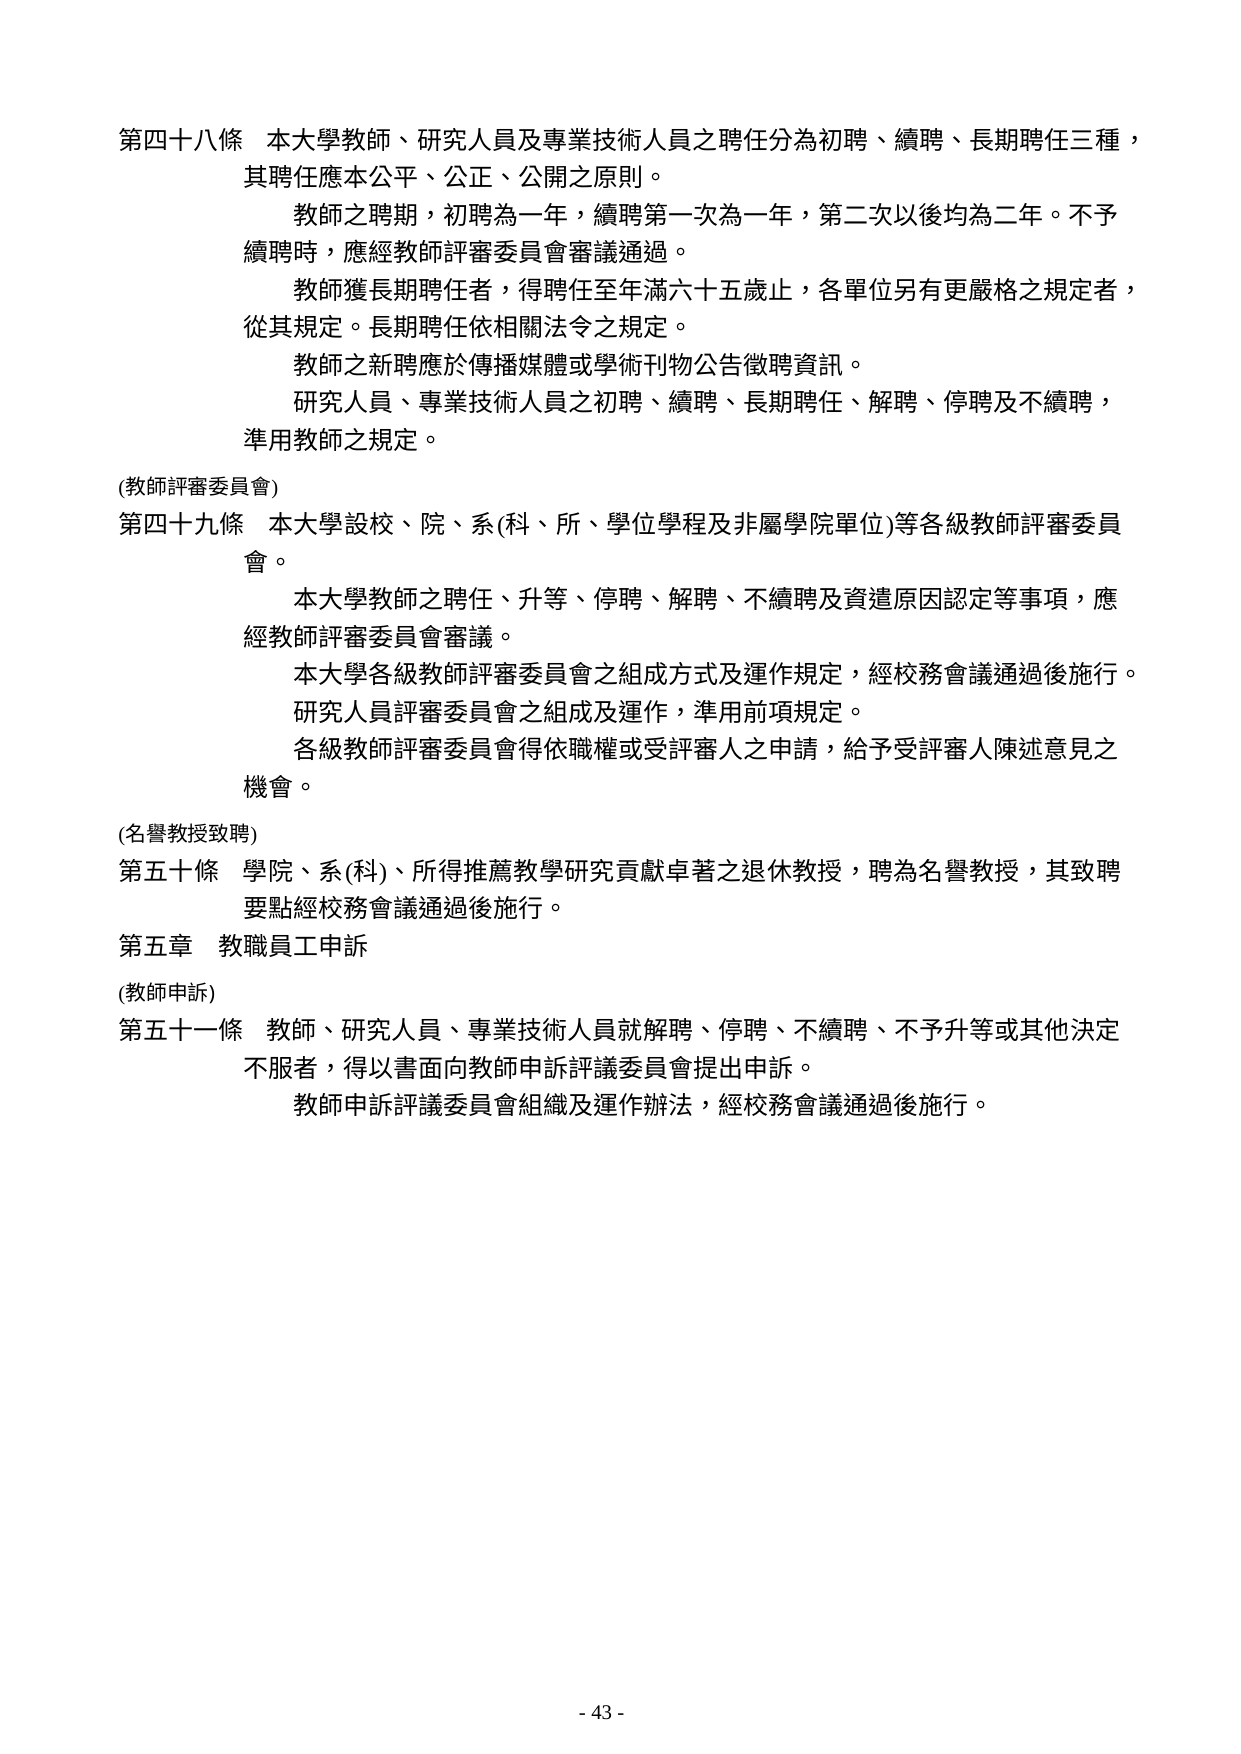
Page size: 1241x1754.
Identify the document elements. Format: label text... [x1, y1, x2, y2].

text 第四十八條 本大學教師、研究人員及專業技術人員之聘任分為初聘、續聘、長期聘任三種，其聘任應本公平、公正、公開之原則。 [118, 119, 1122, 194]
text 本大學教師之聘任、升等、停聘、解聘、不續聘及資遣原因認定等事項，應經教師評審委員會審議。 [243, 579, 1122, 654]
list 教職員工申訴 [118, 926, 1122, 963]
text 第五十一條 教師、研究人員、專業技術人員就解聘、停聘、不續聘、不予升等或其他決定不服者，得以書面向教師申訴評議委員會提出申訴。 [118, 1010, 1122, 1085]
text 教師獲長期聘任者，得聘任至年滿六十五歲止，各單位另有更嚴格之規定者，從其規定。長期聘任依相關法令之規定。 [243, 269, 1122, 344]
text 第四十九條 本大學設校、院、系(科、所、學位學程及非屬學院單位)等各級教師評審委員會。 [118, 504, 1122, 579]
text 教師申訴評議委員會組織及運作辦法，經校務會議通過後施行。 [243, 1085, 1122, 1123]
text 研究人員評審委員會之組成及運作，準用前項規定。 [243, 691, 1122, 729]
text (名譽教授致聘) [118, 813, 1122, 851]
text 教師之聘期，初聘為一年，續聘第一次為一年，第二次以後均為二年。不予續聘時，應經教師評審委員會審議通過。 [243, 194, 1122, 269]
text 研究人員、專業技術人員之初聘、續聘、長期聘任、解聘、停聘及不續聘，準用教師之規定。 [243, 382, 1122, 457]
text 本大學各級教師評審委員會之組成方式及運作規定，經校務會議通過後施行。 [243, 654, 1122, 691]
text (教師申訴) [118, 973, 1122, 1010]
text 第五十條 學院、系(科)、所得推薦教學研究貢獻卓著之退休教授，聘為名譽教授，其致聘要點經校務會議通過後施行。 [118, 851, 1122, 926]
text 各級教師評審委員會得依職權或受評審人之申請，給予受評審人陳述意見之機會。 [243, 729, 1122, 804]
text (教師評審委員會) [118, 466, 1122, 504]
text 教師之新聘應於傳播媒體或學術刊物公告徵聘資訊。 [243, 344, 1122, 382]
